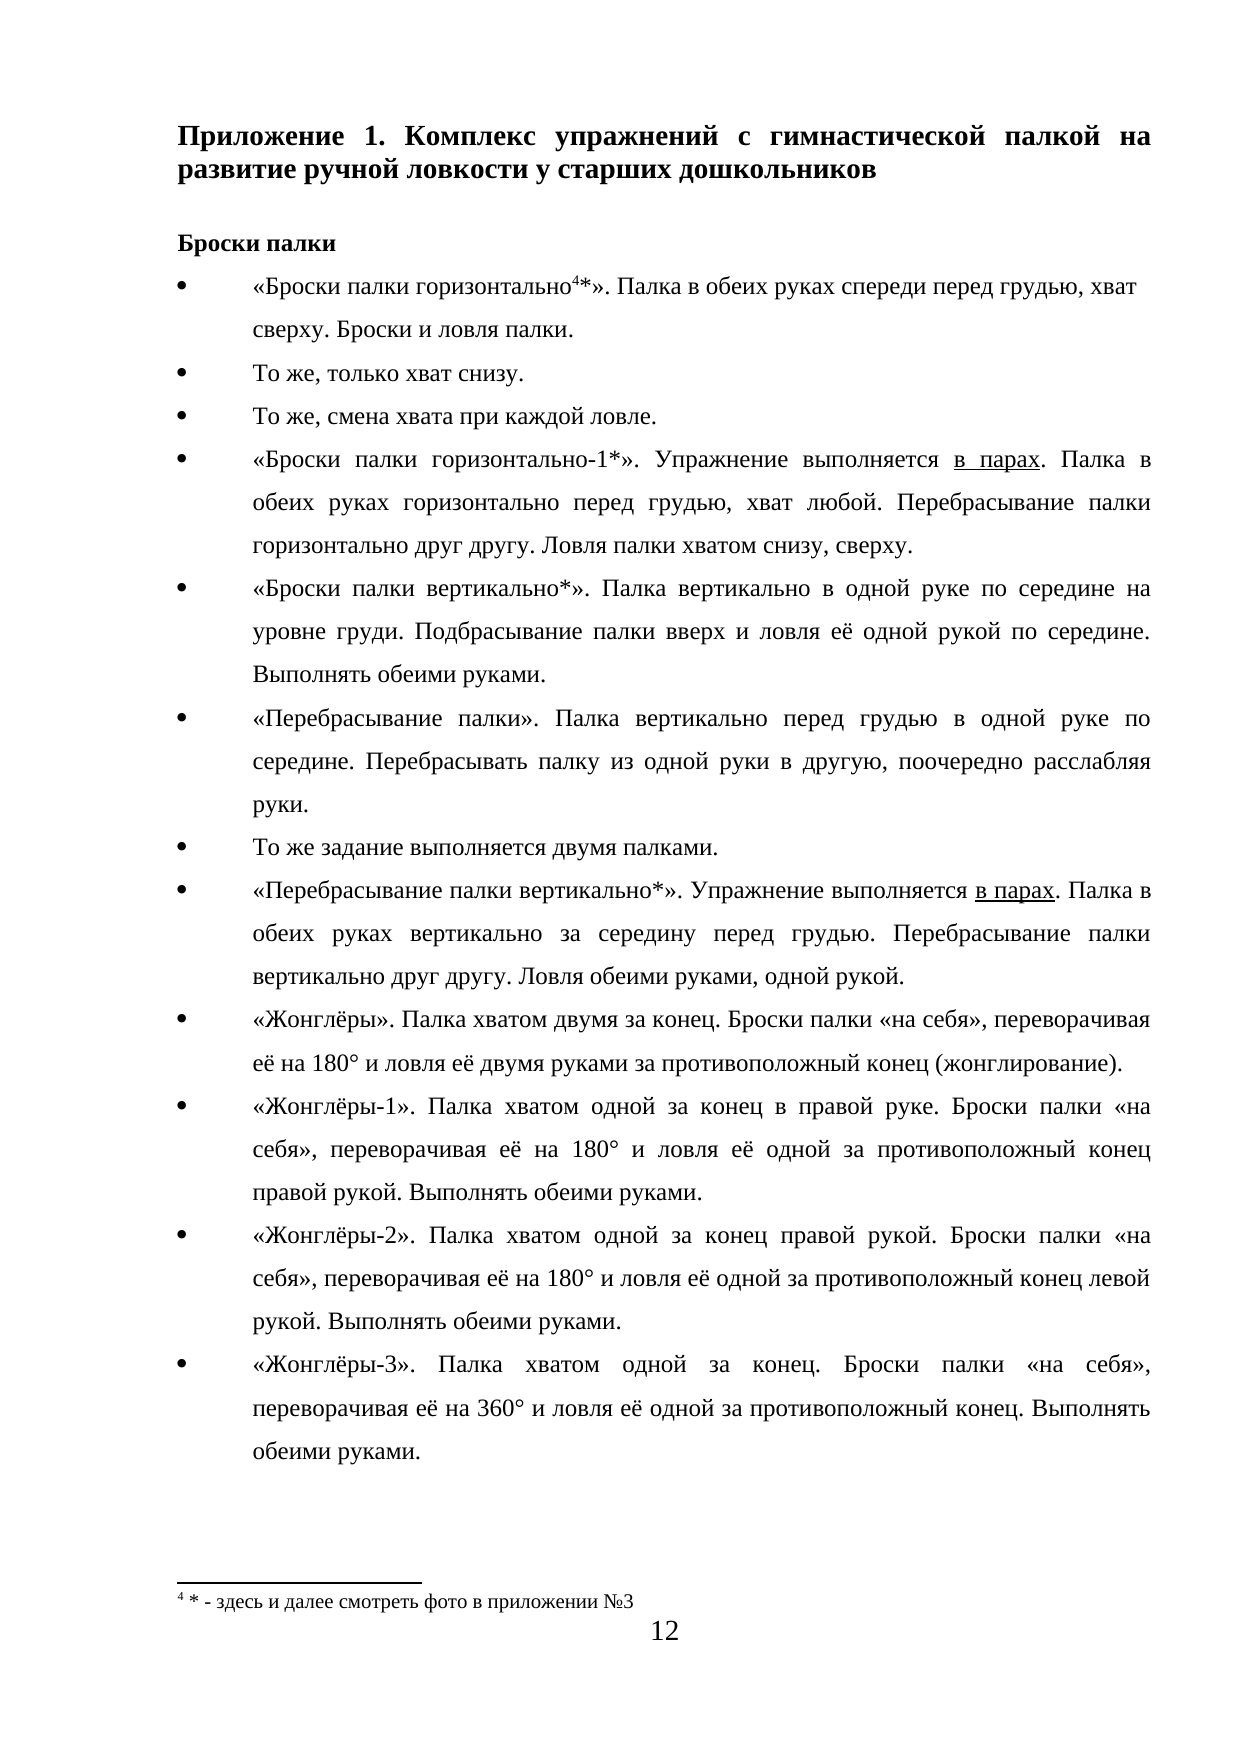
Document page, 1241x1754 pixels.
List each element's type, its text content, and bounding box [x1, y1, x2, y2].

list «Перебрасывание палки вертикально*». Упражнение выполняется в парах. Палка в обеих руках вертикально за середину перед грудью. Перебрасывание палки вертикально друг другу. Ловля обеими руками, одной рукой. [177, 875, 1152, 990]
list «Жонглёры». Палка хватом двумя за конец. Броски палки «на себя», переворачивая её на 180° и ловля её двумя руками за противоположный конец (жонглирование). [177, 1004, 1152, 1076]
list «Жонглёры-3». Палка хватом одной за конец. Броски палки «на себя», переворачивая её на 360° и ловля её одной за противоположный конец. Выполнять обеими руками. [177, 1349, 1152, 1464]
list «Жонглёры-1». Палка хватом одной за конец в правой руке. Броски палки «на себя», переворачивая её на 180° и ловля её одной за противоположный конец правой рукой. Выполнять обеими руками. [177, 1091, 1152, 1206]
list «Броски палки горизонтально*». Палка в обеих руках спереди перед грудью, хват сверху. Броски и ловля палки. [177, 271, 1152, 343]
list «Броски палки горизонтально-1*». Упражнение выполняется в парах. Палка в обеих руках горизонтально перед грудью, хват любой. Перебрасывание палки горизонтально друг другу. Ловля палки хватом снизу, сверху. [177, 444, 1152, 559]
text Приложение 1. Комплекс упражнений с гимнастической палкой на развитие ручной ловкости у старших дошкольников [177, 118, 1152, 185]
list То же задание выполняется двумя палками. [177, 832, 1152, 861]
list «Жонглёры-2». Палка хватом одной за конец правой рукой. Броски палки «на себя», переворачивая её на 180° и ловля её одной за противоположный конец левой рукой. Выполнять обеими руками. [177, 1220, 1152, 1335]
list «Перебрасывание палки». Палка вертикально перед грудью в одной руке по середине. Перебрасывать палку из одной руки в другую, поочередно расслабляя руки. [177, 703, 1152, 818]
list «Броски палки вертикально*». Палка вертикально в одной руке по середине на уровне груди. Подбрасывание палки вверх и ловля её одной рукой по середине. Выполнять обеими руками. [177, 573, 1152, 688]
list То же, только хват снизу. [177, 358, 1152, 386]
list То же, смена хвата при каждой ловле. [177, 401, 1152, 429]
text Броски палки [177, 228, 1152, 257]
